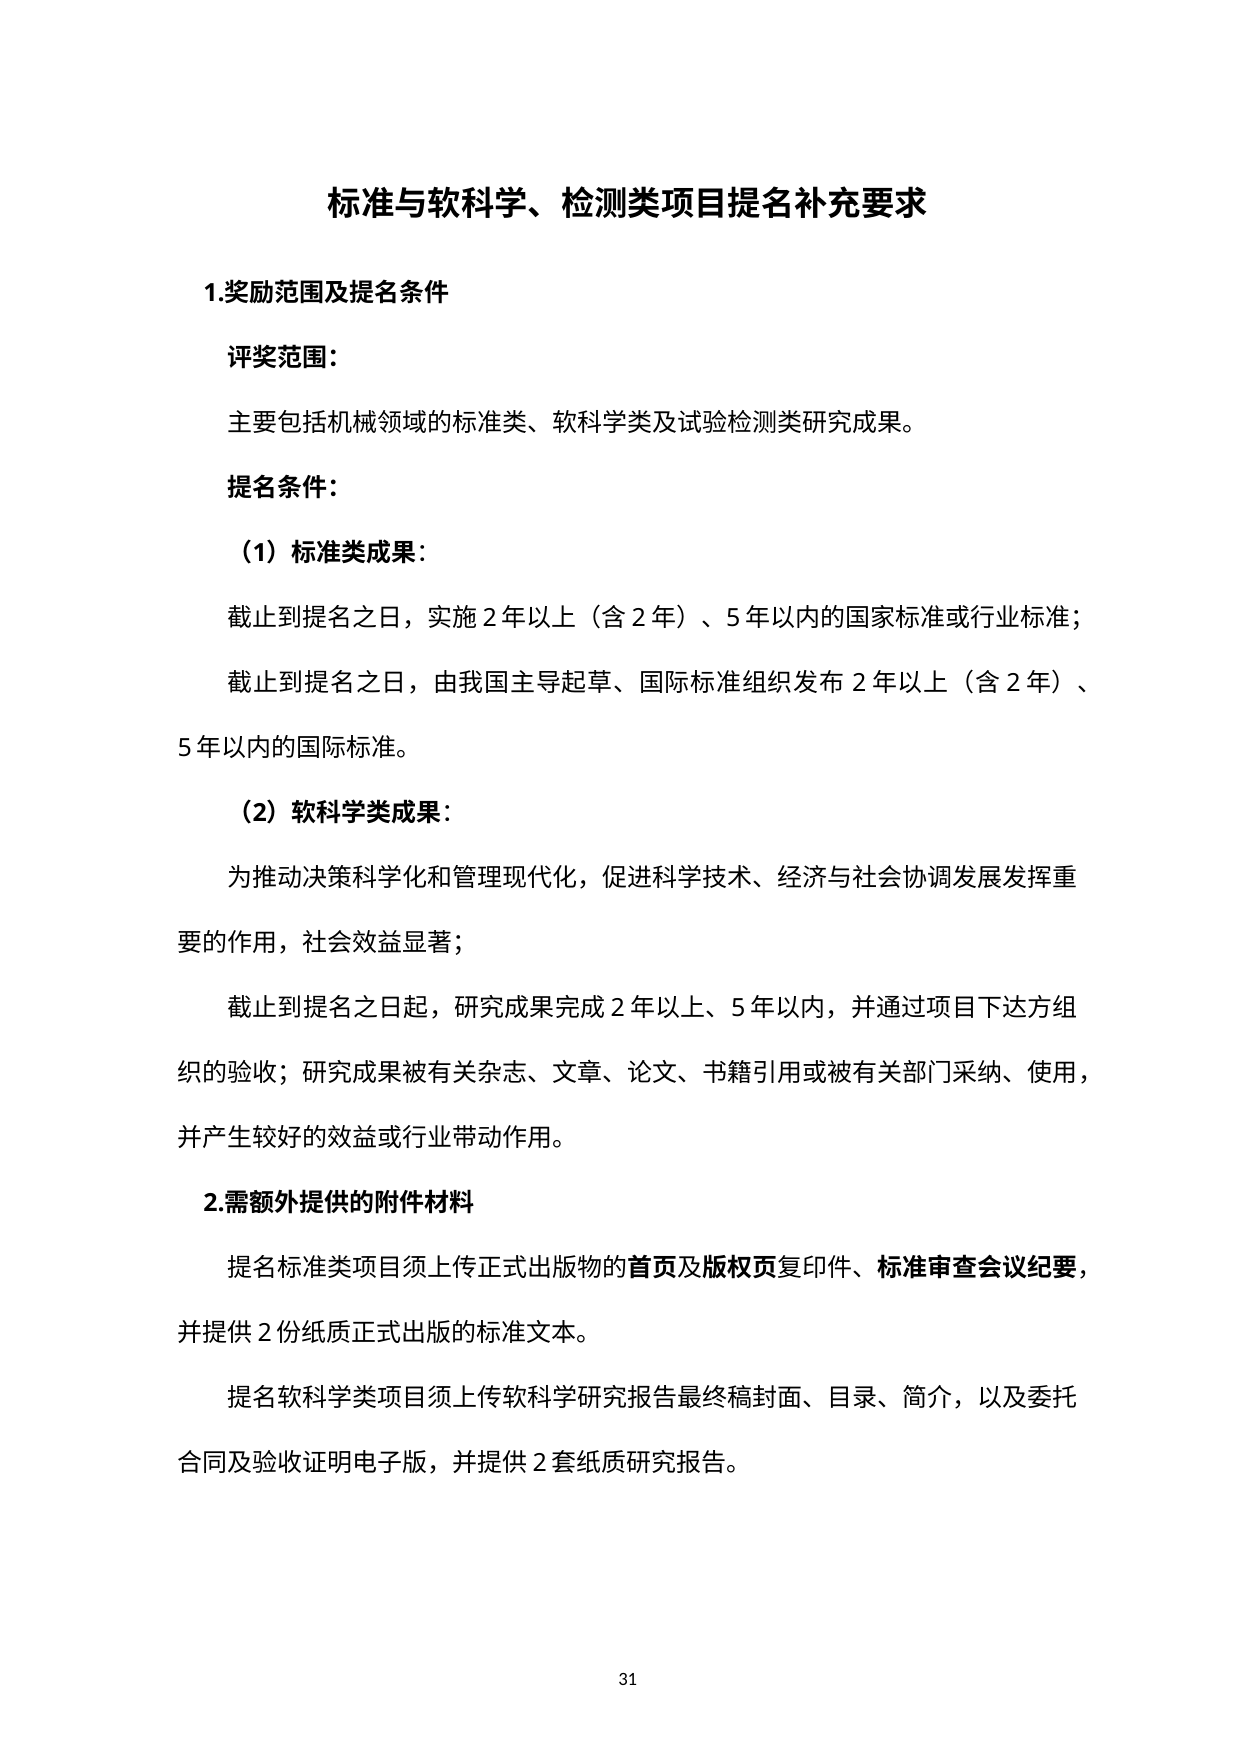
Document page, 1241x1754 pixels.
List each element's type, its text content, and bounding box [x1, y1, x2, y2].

text 提名条件： [177, 453, 1078, 518]
text 主要包括机械领域的标准类、软科学类及试验检测类研究成果。 [177, 388, 1078, 453]
text （1）标准类成果： [177, 518, 1078, 583]
text 提名标准类项目须上传正式出版物的首页及版权页复印件、标准审查会议纪要，并提供2份纸质正式出版的标准文本。 [177, 1233, 1078, 1363]
text 1.奖励范围及提名条件 [177, 258, 1078, 323]
text 提名软科学类项目须上传软科学研究报告最终稿封面、目录、简介，以及委托合同及验收证明电子版，并提供2套纸质研究报告。 [177, 1363, 1078, 1493]
text （2）软科学类成果： [177, 778, 1078, 843]
text 为推动决策科学化和管理现代化，促进科学技术、经济与社会协调发展发挥重要的作用，社会效益显著； [177, 843, 1078, 973]
subtitle 标准与软科学、检测类项目提名补充要求 [177, 168, 1078, 233]
text 截止到提名之日起，研究成果完成2年以上、5年以内，并通过项目下达方组织的验收；研究成果被有关杂志、文章、论文、书籍引用或被有关部门采纳、使用，并产生较好的效益或行业带动作用。 [177, 973, 1078, 1168]
text 2.需额外提供的附件材料 [177, 1168, 1078, 1233]
text 评奖范围： [177, 323, 1078, 388]
text 截止到提名之日，实施2年以上（含2年）、5年以内的国家标准或行业标准； [177, 583, 1078, 648]
text 截止到提名之日，由我国主导起草、国际标准组织发布2年以上（含2年）、5年以内的国际标准。 [177, 648, 1078, 778]
